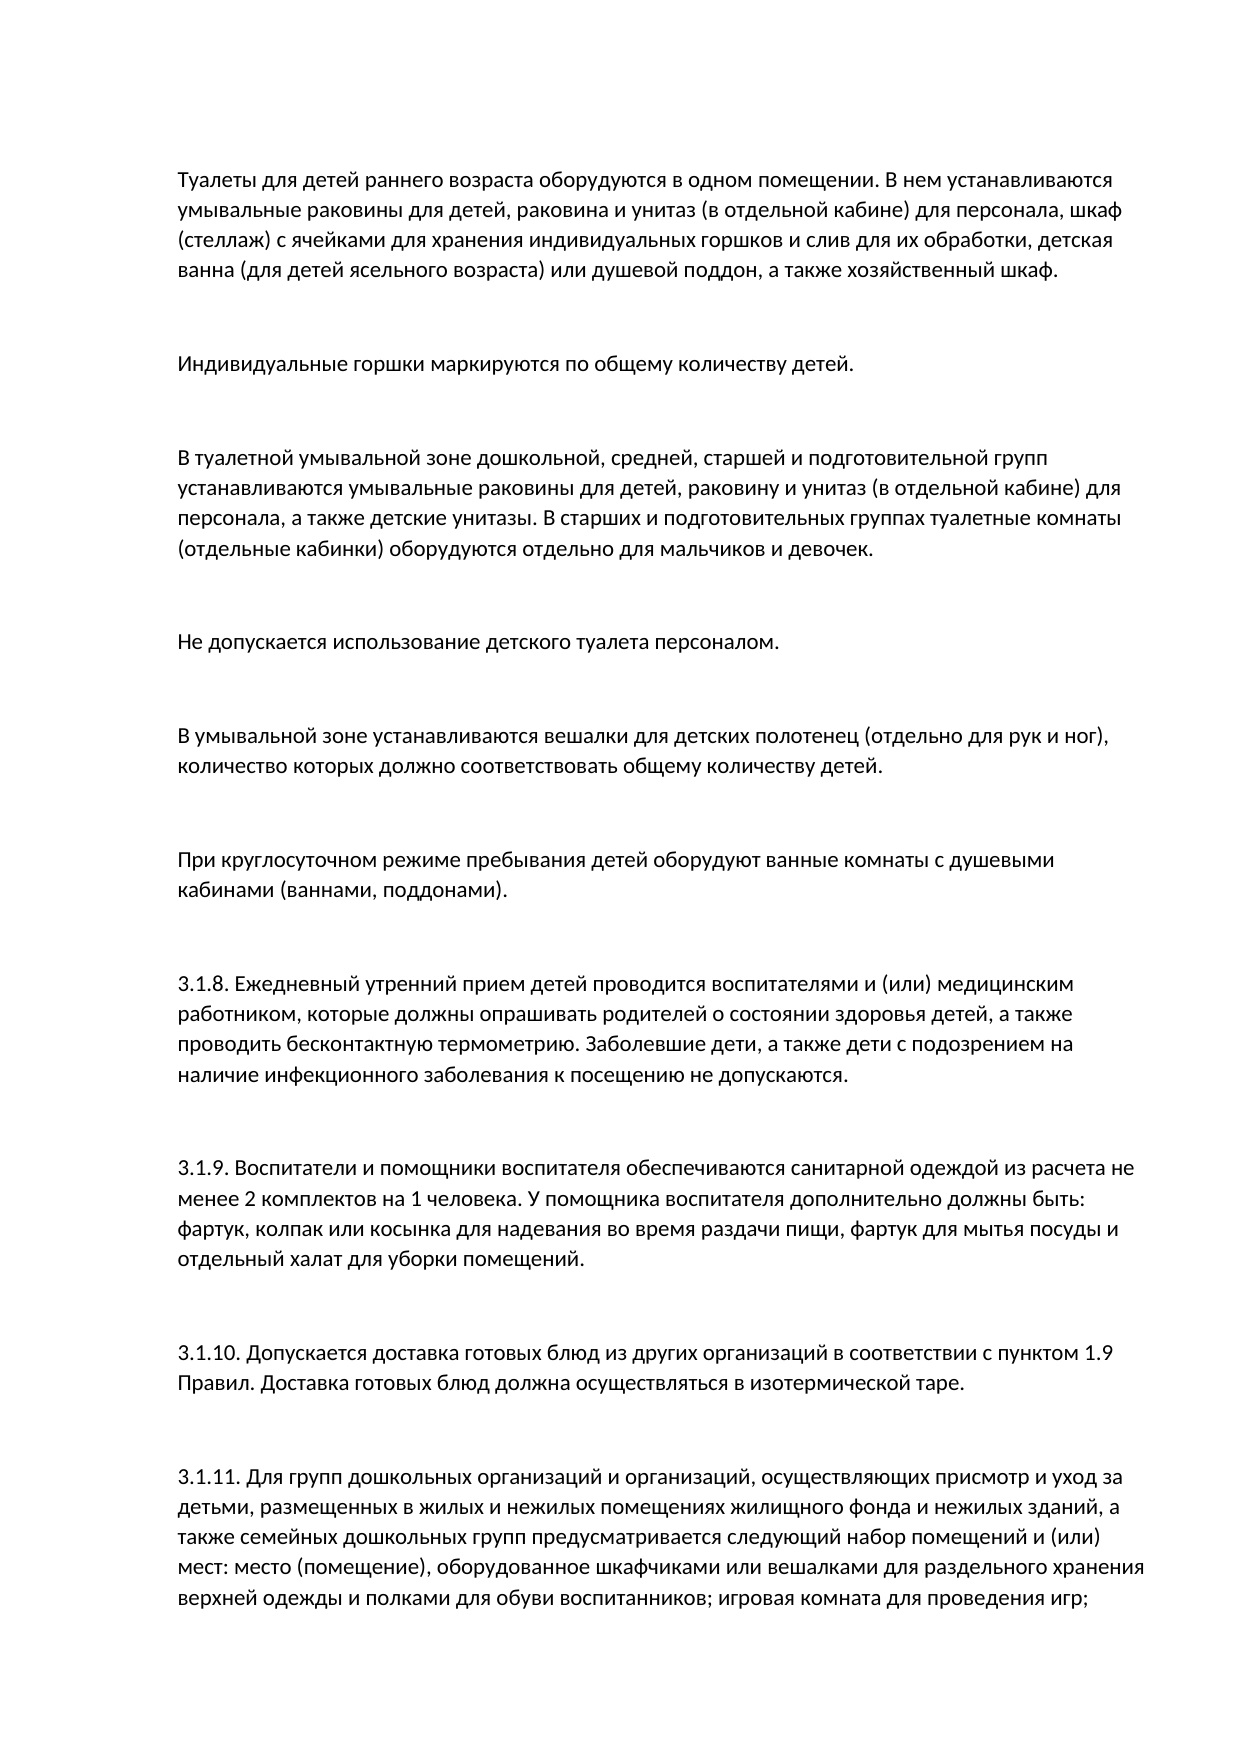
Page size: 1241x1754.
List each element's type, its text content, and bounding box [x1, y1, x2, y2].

text В туалетной умывальной зоне дошкольной, средней, старшей и подготовительной групп устанавливаются умывальные раковины для детей, раковину и унитаз (в отдельной кабине) для персонала, а также детские унитазы. В старших и подготовительных группах туалетные комнаты (отдельные кабинки) оборудуются отдельно для мальчиков и девочек. [177, 443, 1152, 562]
text 3.1.10. Допускается доставка готовых блюд из других организаций в соответствии с пунктом 1.9 Правил. Доставка готовых блюд должна осуществляться в изотермической таре. [177, 1338, 1152, 1396]
text Туалеты для детей раннего возраста оборудуются в одном помещении. В нем устанавливаются умывальные раковины для детей, раковина и унитаз (в отдельной кабине) для персонала, шкаф (стеллаж) с ячейками для хранения индивидуальных горшков и слив для их обработки, детская ванна (для детей ясельного возраста) или душевой поддон, а также хозяйственный шкаф. [177, 165, 1152, 284]
text В умывальной зоне устанавливаются вешалки для детских полотенец (отдельно для рук и ног), количество которых должно соответствовать общему количеству детей. [177, 721, 1152, 779]
text Индивидуальные горшки маркируются по общему количеству детей. [177, 349, 1152, 377]
text Не допускается использование детского туалета персоналом. [177, 627, 1152, 656]
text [177, 1462, 1152, 1611]
text 3.1.8. Ежедневный утренний прием детей проводится воспитателями и (или) медицинским работником, которые должны опрашивать родителей о состоянии здоровья детей, а также проводить бесконтактную термометрию. Заболевшие дети, а также дети с подозрением на наличие инфекционного заболевания к посещению не допускаются. [177, 969, 1152, 1088]
text 3.1.9. Воспитатели и помощники воспитателя обеспечиваются санитарной одеждой из расчета не менее 2 комплектов на 1 человека. У помощника воспитателя дополнительно должны быть: фартук, колпак или косынка для надевания во время раздачи пищи, фартук для мытья посуды и отдельный халат для уборки помещений. [177, 1153, 1152, 1272]
text При круглосуточном режиме пребывания детей оборудуют ванные комнаты с душевыми кабинами (ваннами, поддонами). [177, 845, 1152, 903]
